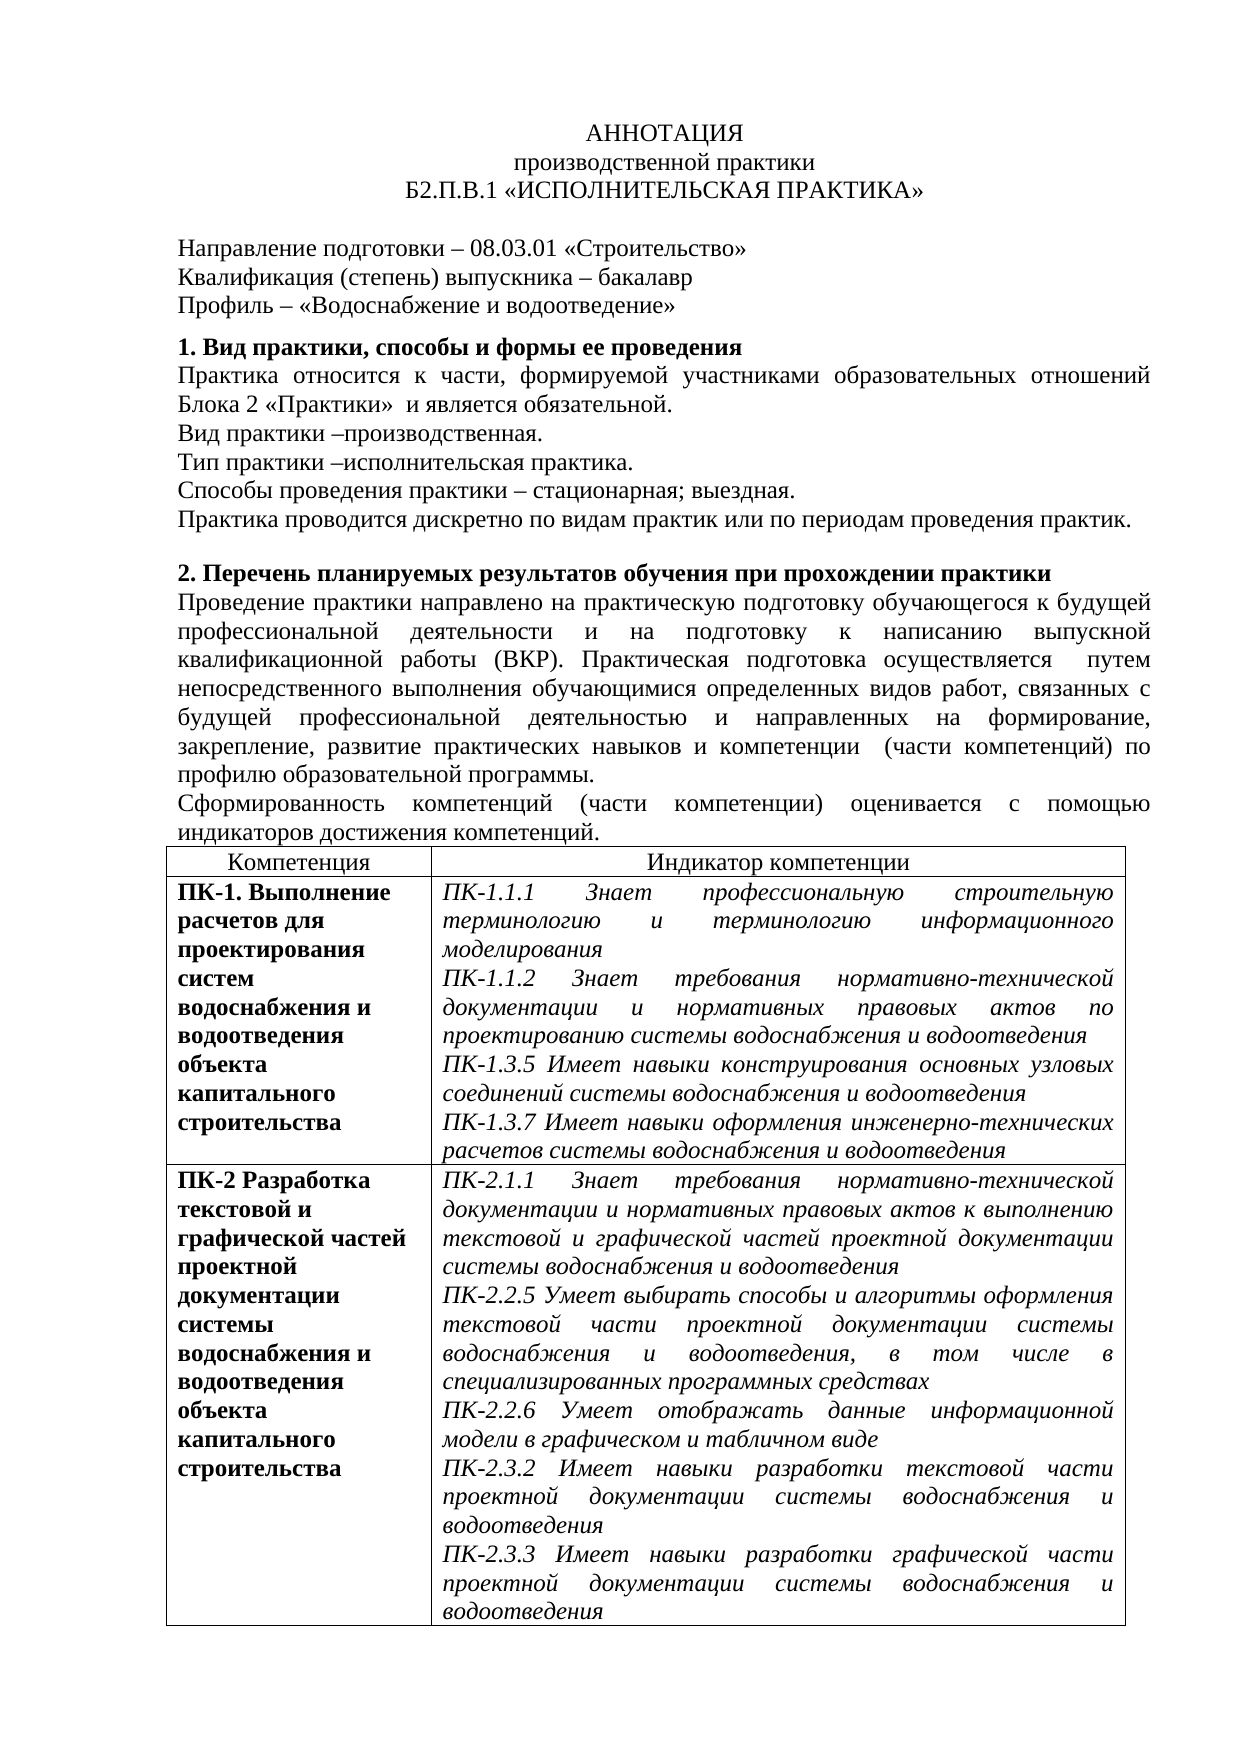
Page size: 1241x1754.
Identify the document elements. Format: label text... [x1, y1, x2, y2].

text Профиль – «Водоснабжение и водоотведение» [177, 291, 1152, 319]
text Б2.П.В.1 «Исполнительская практика» [177, 176, 1152, 204]
text Практика относится к части, формируемой участниками образовательных отношений Блока 2 «Практики» и является обязательной. [177, 361, 1152, 418]
table_header Компетенция [167, 847, 431, 876]
text Сформированность компетенций (части компетенции) оценивается с помощью индикаторов достижения компетенций. [177, 788, 1152, 846]
table_cell ПК-2.1.1 Знает требования нормативно-технической документации и нормативных правовых актов к выполнению текстовой и графической частей проектной документации системы водоснабжения и водоотведения ПК-2.2.5 Умеет выбирать способы и алгоритмы оформления текстовой части проектной документации системы водоснабжения и водоотведения, в том числе в специализированных программных средствах ПК-2.2.6 Умеет отображать данные информационной модели в графическом и табличном виде ПК-2.3.2 Имеет навыки разработки текстовой части проектной документации системы водоснабжения и водоотведения ПК-2.3.3 Имеет навыки разработки графической части проектной документации системы водоснабжения и водоотведения [432, 1165, 1125, 1625]
text 1. Вид практики, способы и формы ее проведения [177, 332, 1152, 361]
table_cell ПК-1. Выполнение расчетов для проектирования систем водоснабжения и водоотведения объекта капитального строительства [167, 877, 431, 1164]
text Направление подготовки – 08.03.01 «Строительство» [177, 233, 1152, 262]
text Практика проводится дискретно по видам практик или по периодам проведения практик. [177, 504, 1152, 533]
text 2. Перечень планируемых результатов обучения при прохождении практики [177, 558, 1152, 587]
table_header Индикатор компетенции [432, 847, 1125, 876]
text производственной практики [177, 147, 1152, 176]
text АННОТАЦИЯ [177, 118, 1152, 147]
table_cell ПК-1.1.1 Знает профессиональную строительную терминологию и терминологию информационного моделирования ПК-1.1.2 Знает требования нормативно-технической документации и нормативных правовых актов по проектированию системы водоснабжения и водоотведения ПК-1.3.5 Имеет навыки конструирования основных узловых соединений системы водоснабжения и водоотведения ПК-1.3.7 Имеет навыки оформления инженерно-технических расчетов системы водоснабжения и водоотведения [432, 877, 1125, 1164]
table_cell ПК-2 Разработка текстовой и графической частей проектной документации системы водоснабжения и водоотведения объекта капитального строительства [167, 1165, 431, 1625]
text Тип практики –исполнительская практика. [177, 447, 1152, 476]
text Вид практики –производственная. [177, 418, 1152, 447]
text Квалификация (степень) выпускника – бакалавр [177, 262, 1152, 291]
text Способы проведения практики – стационарная; выездная. [177, 476, 1152, 504]
text Проведение практики направлено на практическую подготовку обучающегося к будущей профессиональной деятельности и на подготовку к написанию выпускной квалификационной работы (ВКР). Практическая подготовка осуществляется путем непосредственного выполнения обучающимися определенных видов работ, связанных с будущей профессиональной деятельностью и направленных на формирование, закрепление, развитие практических навыков и компетенции (части компетенций) по профилю образовательной программы. [177, 587, 1152, 788]
